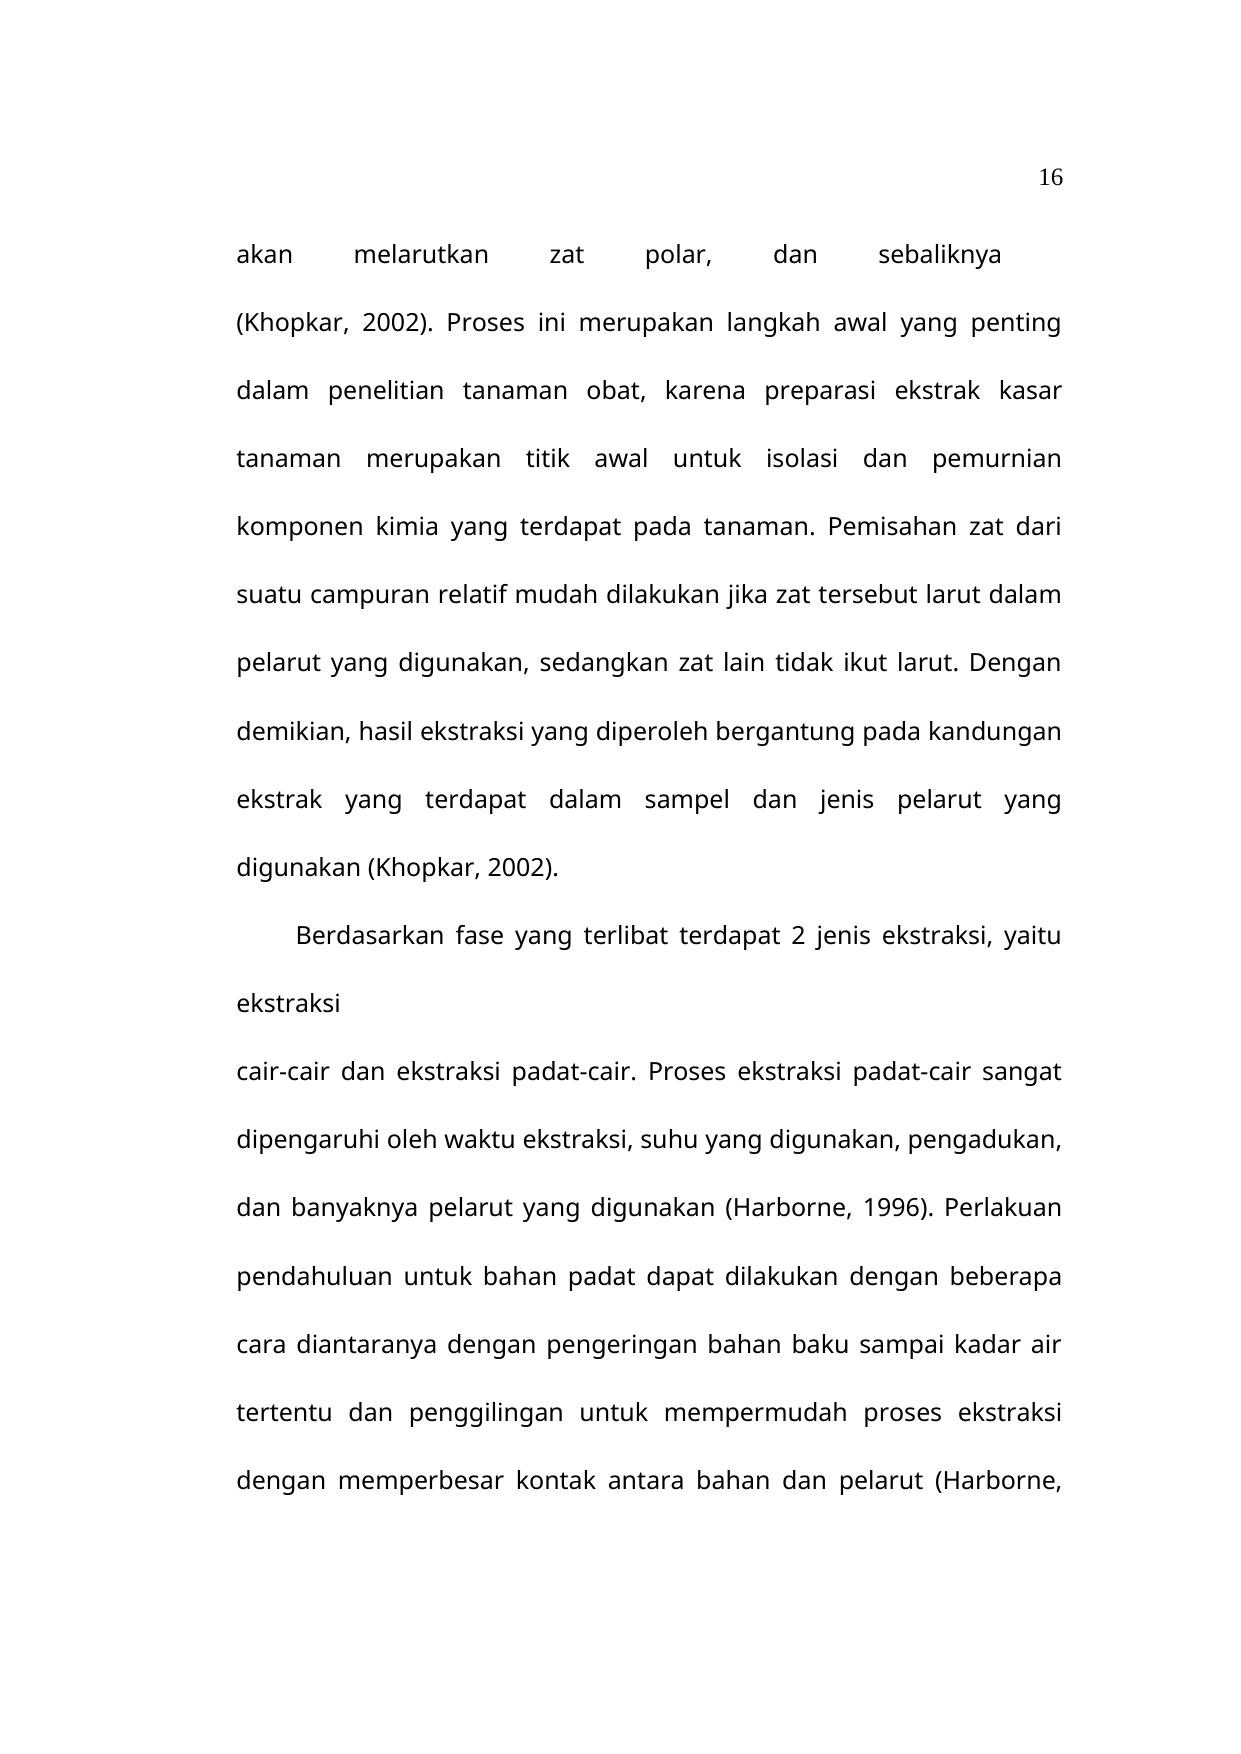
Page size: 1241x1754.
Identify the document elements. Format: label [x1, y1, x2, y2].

list [236, 917, 1063, 1497]
list [236, 236, 1063, 883]
